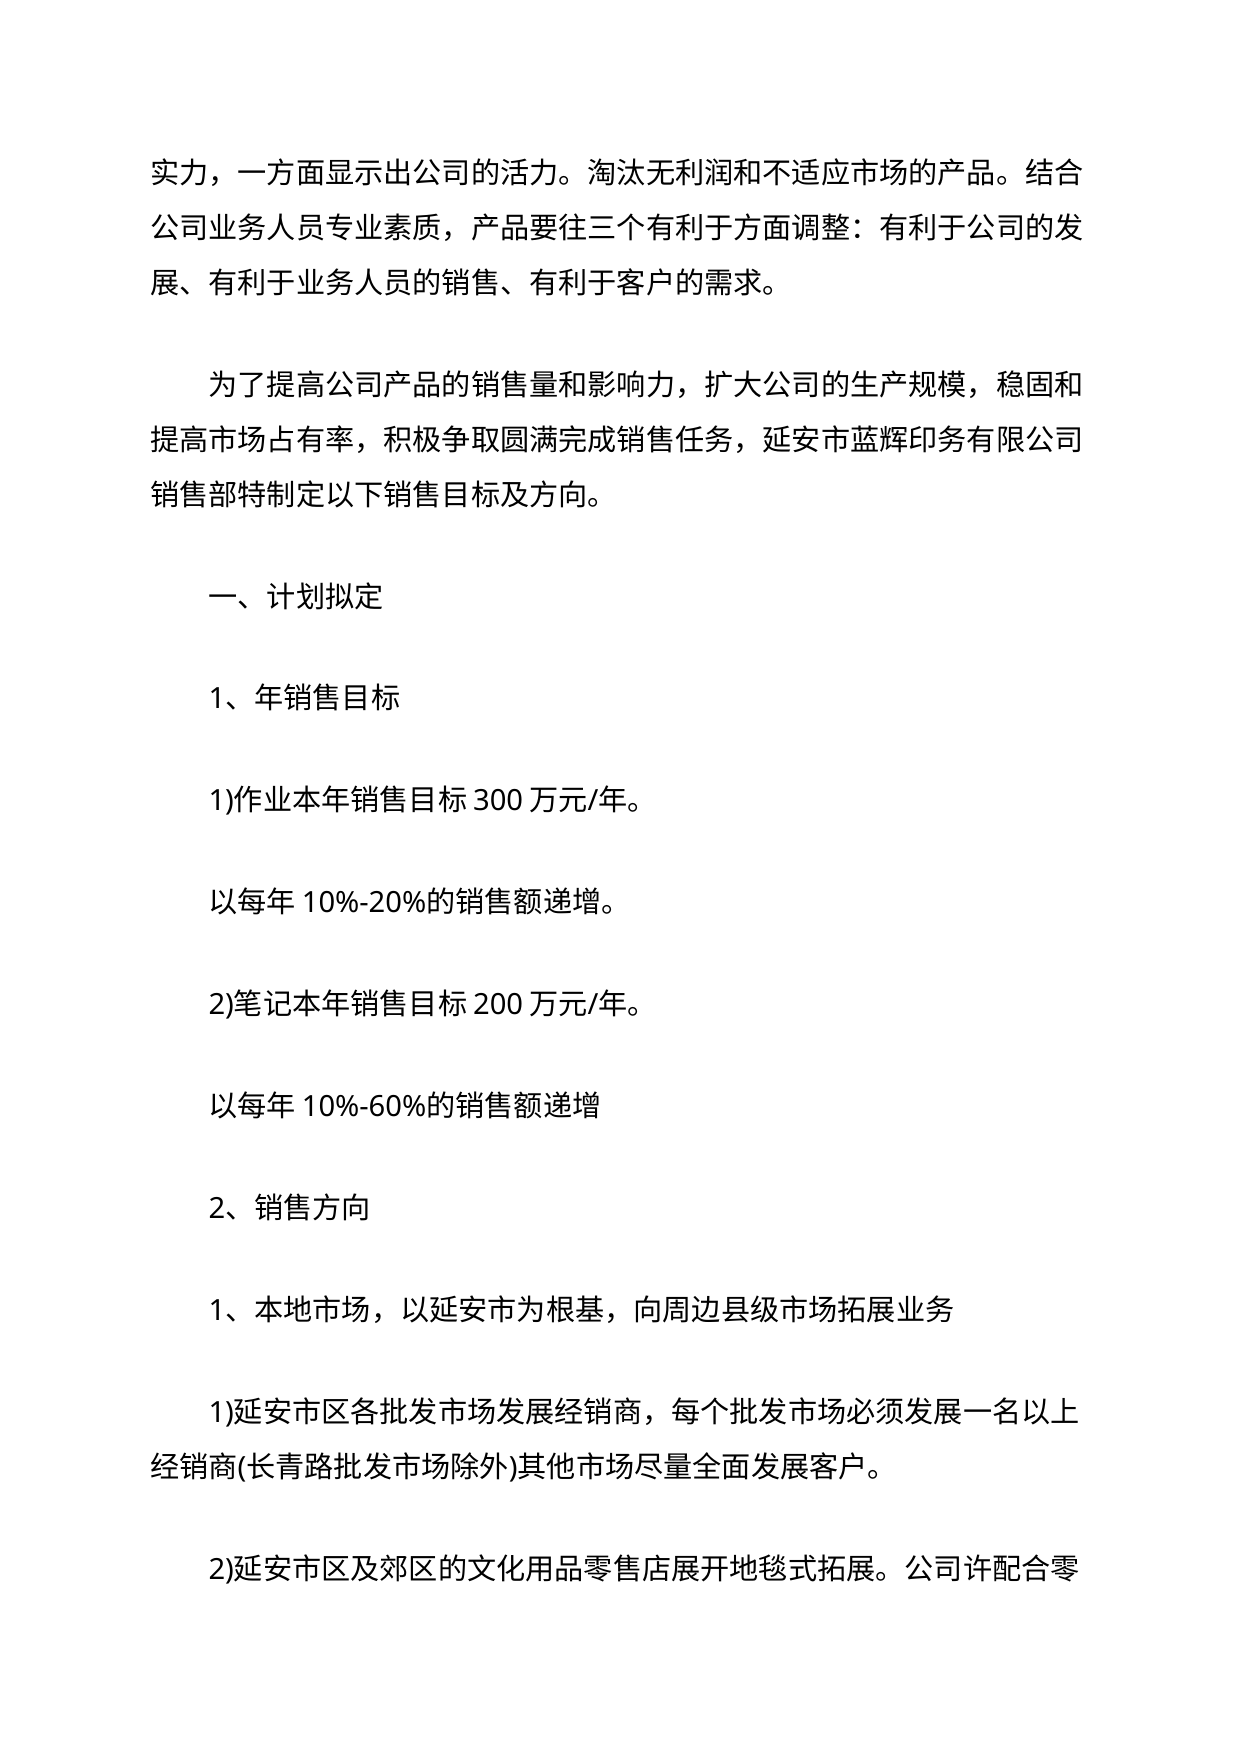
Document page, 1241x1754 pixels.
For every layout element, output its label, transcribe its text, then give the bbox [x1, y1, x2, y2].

text 1、年销售目标 [150, 675, 1090, 717]
text 2、销售方向 [150, 1185, 1090, 1227]
text 一、计划拟定 [150, 573, 1090, 615]
text 以每年10%-20%的销售额递增。 [150, 879, 1090, 921]
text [150, 150, 1090, 302]
text 1)作业本年销售目标300万元/年。 [150, 777, 1090, 819]
text 1)延安市区各批发市场发展经销商，每个批发市场必须发展一名以上经销商(长青路批发市场除外)其他市场尽量全面发展客户。 [150, 1389, 1090, 1486]
text 为了提高公司产品的销售量和影响力，扩大公司的生产规模，稳固和提高市场占有率，积极争取圆满完成销售任务，延安市蓝辉印务有限公司销售部特制定以下销售目标及方向。 [150, 362, 1090, 514]
text 1、本地市场，以延安市为根基，向周边县级市场拓展业务 [150, 1287, 1090, 1329]
text 2)笔记本年销售目标200万元/年。 [150, 981, 1090, 1023]
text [150, 1546, 1090, 1588]
text 以每年10%-60%的销售额递增 [150, 1083, 1090, 1125]
